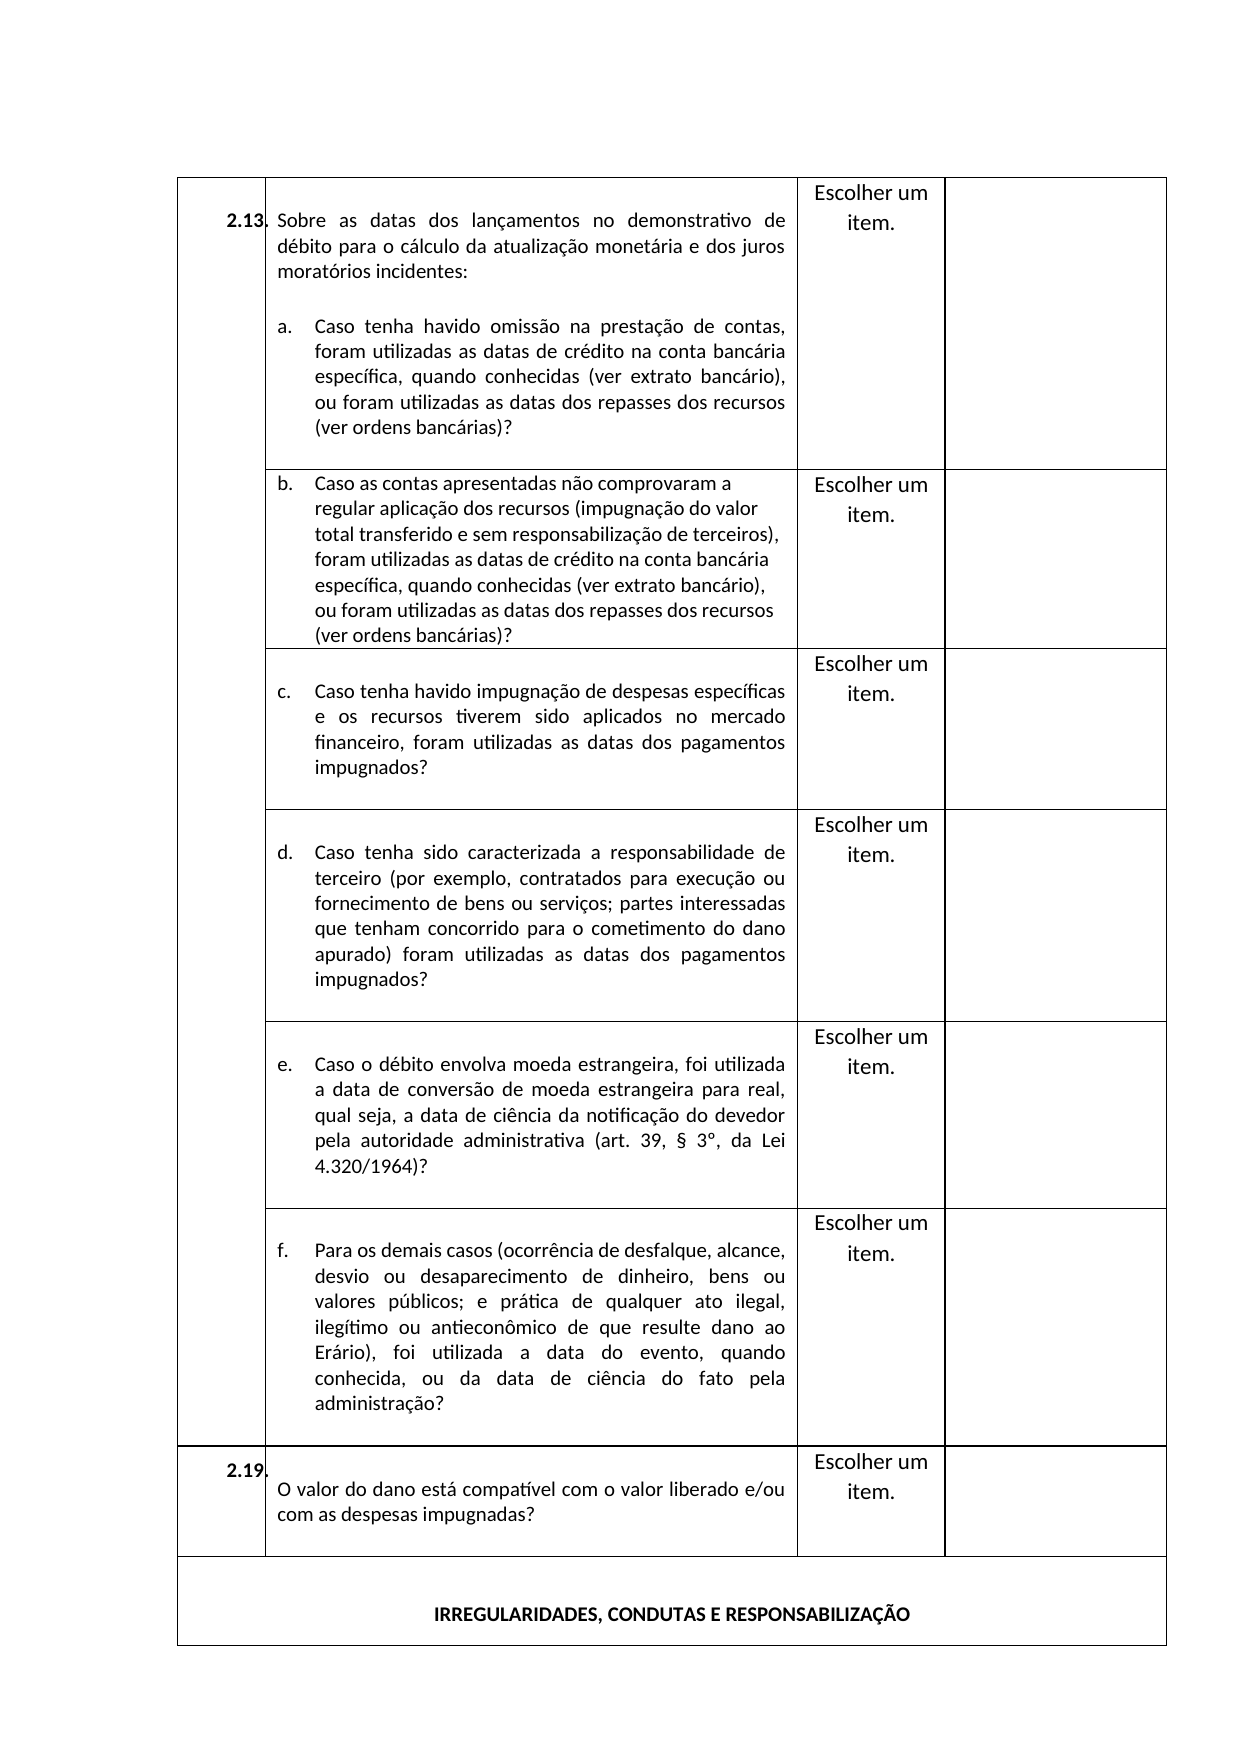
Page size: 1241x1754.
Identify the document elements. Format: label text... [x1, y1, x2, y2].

table_cell [946, 649, 1166, 809]
table_cell [946, 1209, 1166, 1445]
table_header [178, 178, 265, 1445]
table_header O valor do dano está compatível com o valor liberado e/ou com as despesas impugnadas? [266, 1447, 797, 1556]
table_cell [946, 470, 1166, 648]
table_cell Caso as contas apresentadas não comprovaram a regular aplicação dos recursos (impugnação do valor total transferido e sem responsabilização de terceiros), foram utilizadas as datas de crédito na conta bancária específica, quando conhecidas (ver extrato bancário), ou foram utilizadas as datas dos repasses dos recursos (ver ordens bancárias)? [266, 470, 797, 648]
table_cell Caso tenha sido caracterizada a responsabilidade de terceiro (por exemplo, contratados para execução ou fornecimento de bens ou serviços; partes interessadas que tenham concorrido para o cometimento do dano apurado) foram utilizadas as datas dos pagamentos impugnados? [266, 810, 797, 1021]
table_header Sobre as datas dos lançamentos no demonstrativo de débito para o cálculo da atualização monetária e dos juros moratórios incidentes: Caso tenha havido omissão na prestação de contas, foram utilizadas as datas de crédito na conta bancária específica, quando conhecidas (ver extrato bancário), ou foram utilizadas as datas dos repasses dos recursos (ver ordens bancárias)? [266, 178, 797, 469]
table_header [946, 178, 1166, 469]
table_cell Caso o débito envolva moeda estrangeira, foi utilizada a data de conversão de moeda estrangeira para real, qual seja, a data de ciência da notificação do devedor pela autoridade administrativa (art. 39, § 3º, da Lei 4.320/1964)? [266, 1022, 797, 1207]
table_cell Para os demais casos (ocorrência de desfalque, alcance, desvio ou desaparecimento de dinheiro, bens ou valores públicos; e prática de qualquer ato ilegal, ilegítimo ou antieconômico de que resulte dano ao Erário), foi utilizada a data do evento, quando conhecida, ou da data de ciência do fato pela administração? [266, 1209, 797, 1445]
table_header [946, 1447, 1166, 1556]
table_cell IRREGULARIDADES, CONDUTAS E RESPONSABILIZAÇÃO [178, 1557, 1166, 1645]
table_cell [946, 1022, 1166, 1207]
table_cell [946, 810, 1166, 1021]
table_header [178, 1447, 265, 1556]
table_cell Caso tenha havido impugnação de despesas específicas e os recursos tiverem sido aplicados no mercado financeiro, foram utilizadas as datas dos pagamentos impugnados? [266, 649, 797, 809]
